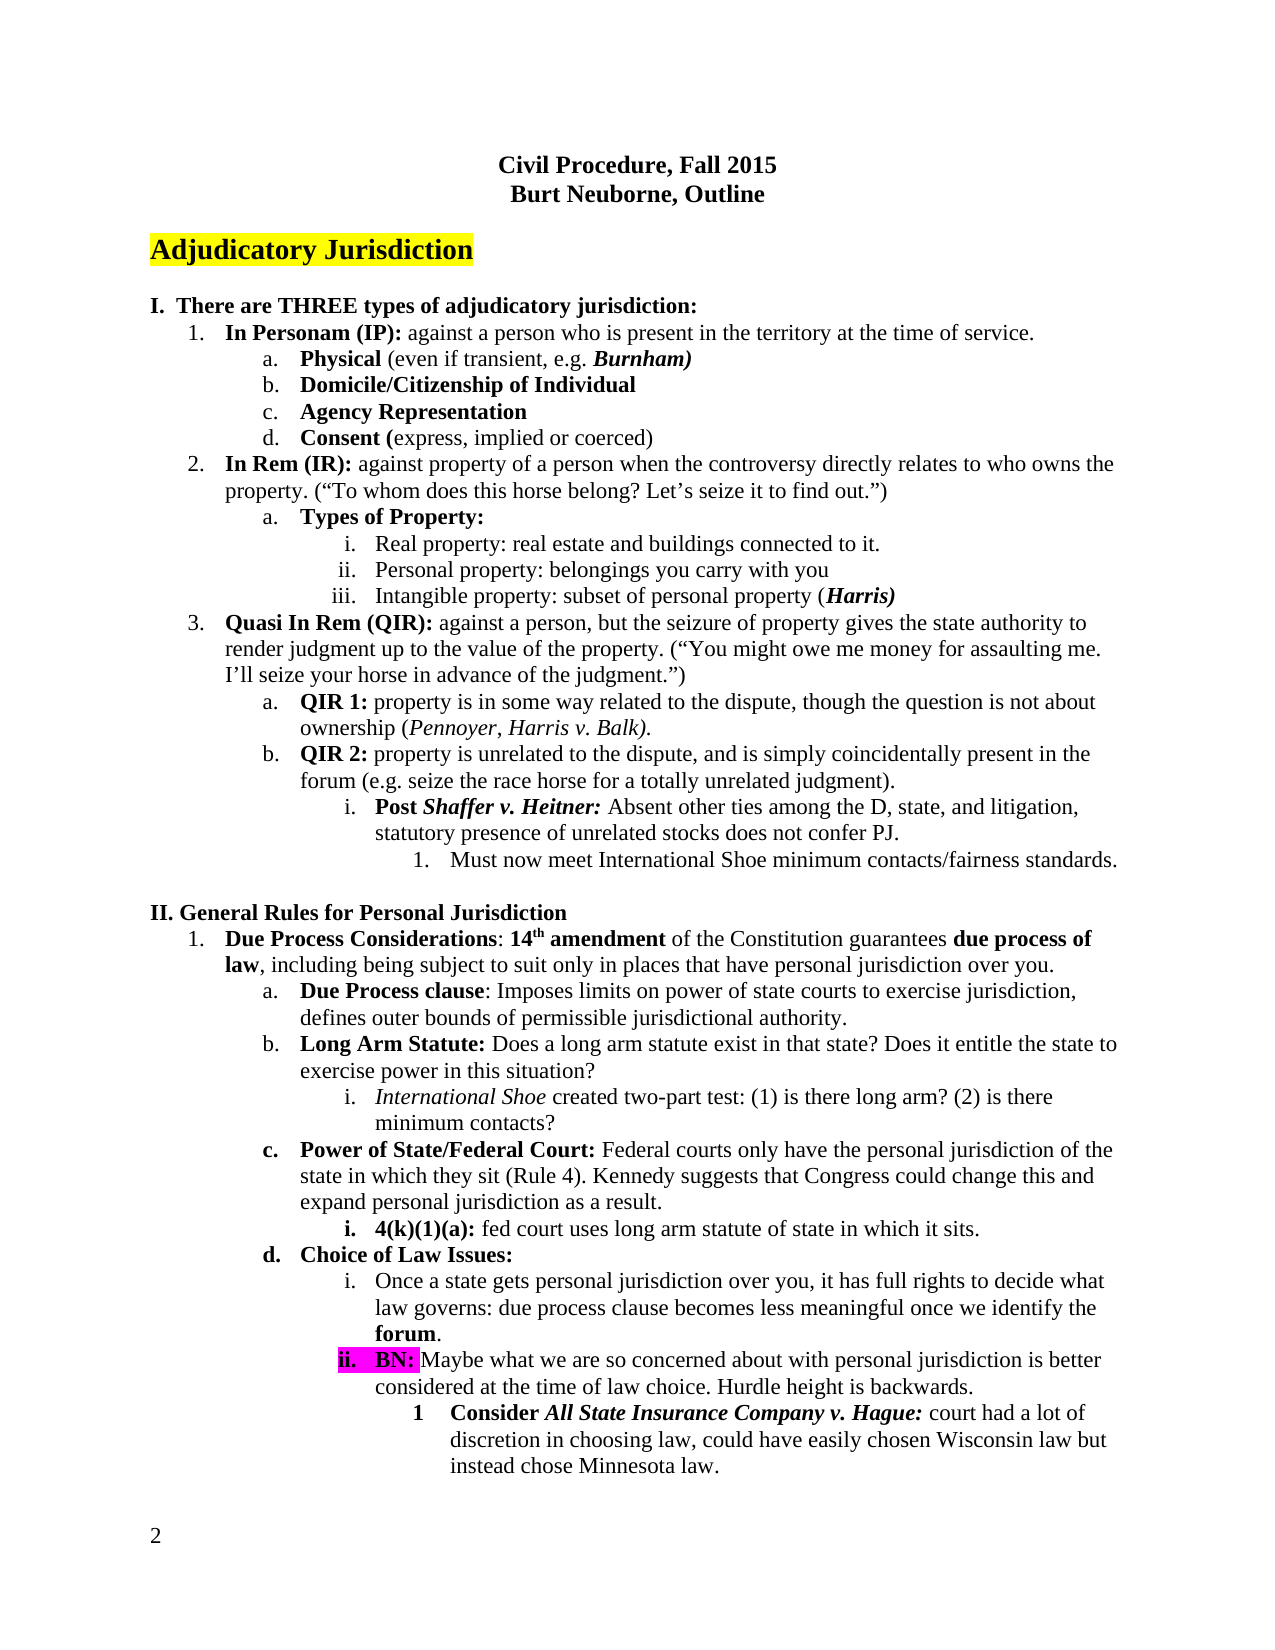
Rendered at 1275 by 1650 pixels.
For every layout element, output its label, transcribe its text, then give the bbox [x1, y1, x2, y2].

list In Personam (IP): against a person who is present in the territory at the time of service. [187, 319, 1125, 345]
list Choice of Law Issues: [262, 1241, 1125, 1267]
list Intangible property: subset of personal property (Harris) [356, 582, 1125, 609]
list QIR 1: property is in some way related to the dispute, though the question is not about ownership (Pennoyer, Harris v. Balk). [262, 688, 1125, 740]
list QIR 2: property is unrelated to the dispute, and is simply coincidentally present in the forum (e.g. seize the race horse for a totally unrelated judgment). [262, 740, 1125, 793]
list Domicile/Citizenship of Individual [262, 371, 1125, 398]
list Quasi In Rem (QIR): against a person, but the seizure of property gives the state authority to render judgment up to the value of the property. (“You might owe me money for assaulting me. I’ll seize your horse in advance of the judgment.”) [187, 609, 1125, 688]
subtitle II. General Rules for Personal Jurisdiction [150, 898, 1125, 925]
list Post Shaffer v. Heitner: Absent other ties among the D, state, and litigation, statutory presence of unrelated stocks does not confer PJ. [356, 793, 1125, 846]
list 4(k)(1)(a): fed court uses long arm statute of state in which it sits. [356, 1215, 1125, 1241]
text Civil Procedure, Fall 2015 [150, 150, 1125, 179]
list Once a state gets personal jurisdiction over you, it has full rights to decide what law governs: due process clause becomes less meaningful once we identify the forum. [356, 1267, 1125, 1347]
list In Rem (IR): against property of a person when the controversy directly relates to who owns the property. (“To whom does this horse belong? Let’s seize it to find out.”) [187, 451, 1125, 503]
list Consent (express, implied or coerced) [262, 424, 1125, 451]
list Due Process clause: Imposes limits on power of state courts to exercise jurisdiction, defines outer bounds of permissible jurisdictional authority. [262, 978, 1125, 1030]
list BN: Maybe what we are so concerned about with personal jurisdiction is better considered at the time of law choice. Hurdle height is backwards. [356, 1347, 1125, 1399]
list Agency Representation [262, 398, 1125, 424]
list Must now meet International Shoe minimum contacts/fairness standards. [412, 846, 1125, 872]
list Power of State/Federal Court: Federal courts only have the personal jurisdiction of the state in which they sit (Rule 4). Kennedy suggests that Congress could change this and expand personal jurisdiction as a result. [262, 1136, 1125, 1215]
list Long Arm Statute: Does a long arm statute exist in that state? Does it entitle the state to exercise power in this situation? [262, 1030, 1125, 1083]
list Types of Property: [262, 503, 1125, 529]
list Consider All State Insurance Company v. Hague: court had a lot of discretion in choosing law, could have easily chosen Wisconsin law but instead chose Minnesota law. [412, 1399, 1125, 1478]
list Personal property: belongings you carry with you [356, 556, 1125, 582]
list Real property: real estate and buildings connected to it. [356, 529, 1125, 556]
subtitle I. There are THREE types of adjudicatory jurisdiction: [150, 292, 1125, 319]
list Physical (even if transient, e.g. Burnham) [262, 345, 1125, 371]
list International Shoe created two-part test: (1) is there long arm? (2) is there minimum contacts? [356, 1083, 1125, 1136]
list Due Process Considerations: 14th amendment of the Constitution guarantees due process of law, including being subject to suit only in places that have personal jurisdiction over you. [187, 925, 1125, 978]
subtitle Adjudicatory Jurisdiction [150, 232, 1125, 266]
text Burt Neuborne, Outline [150, 179, 1125, 207]
